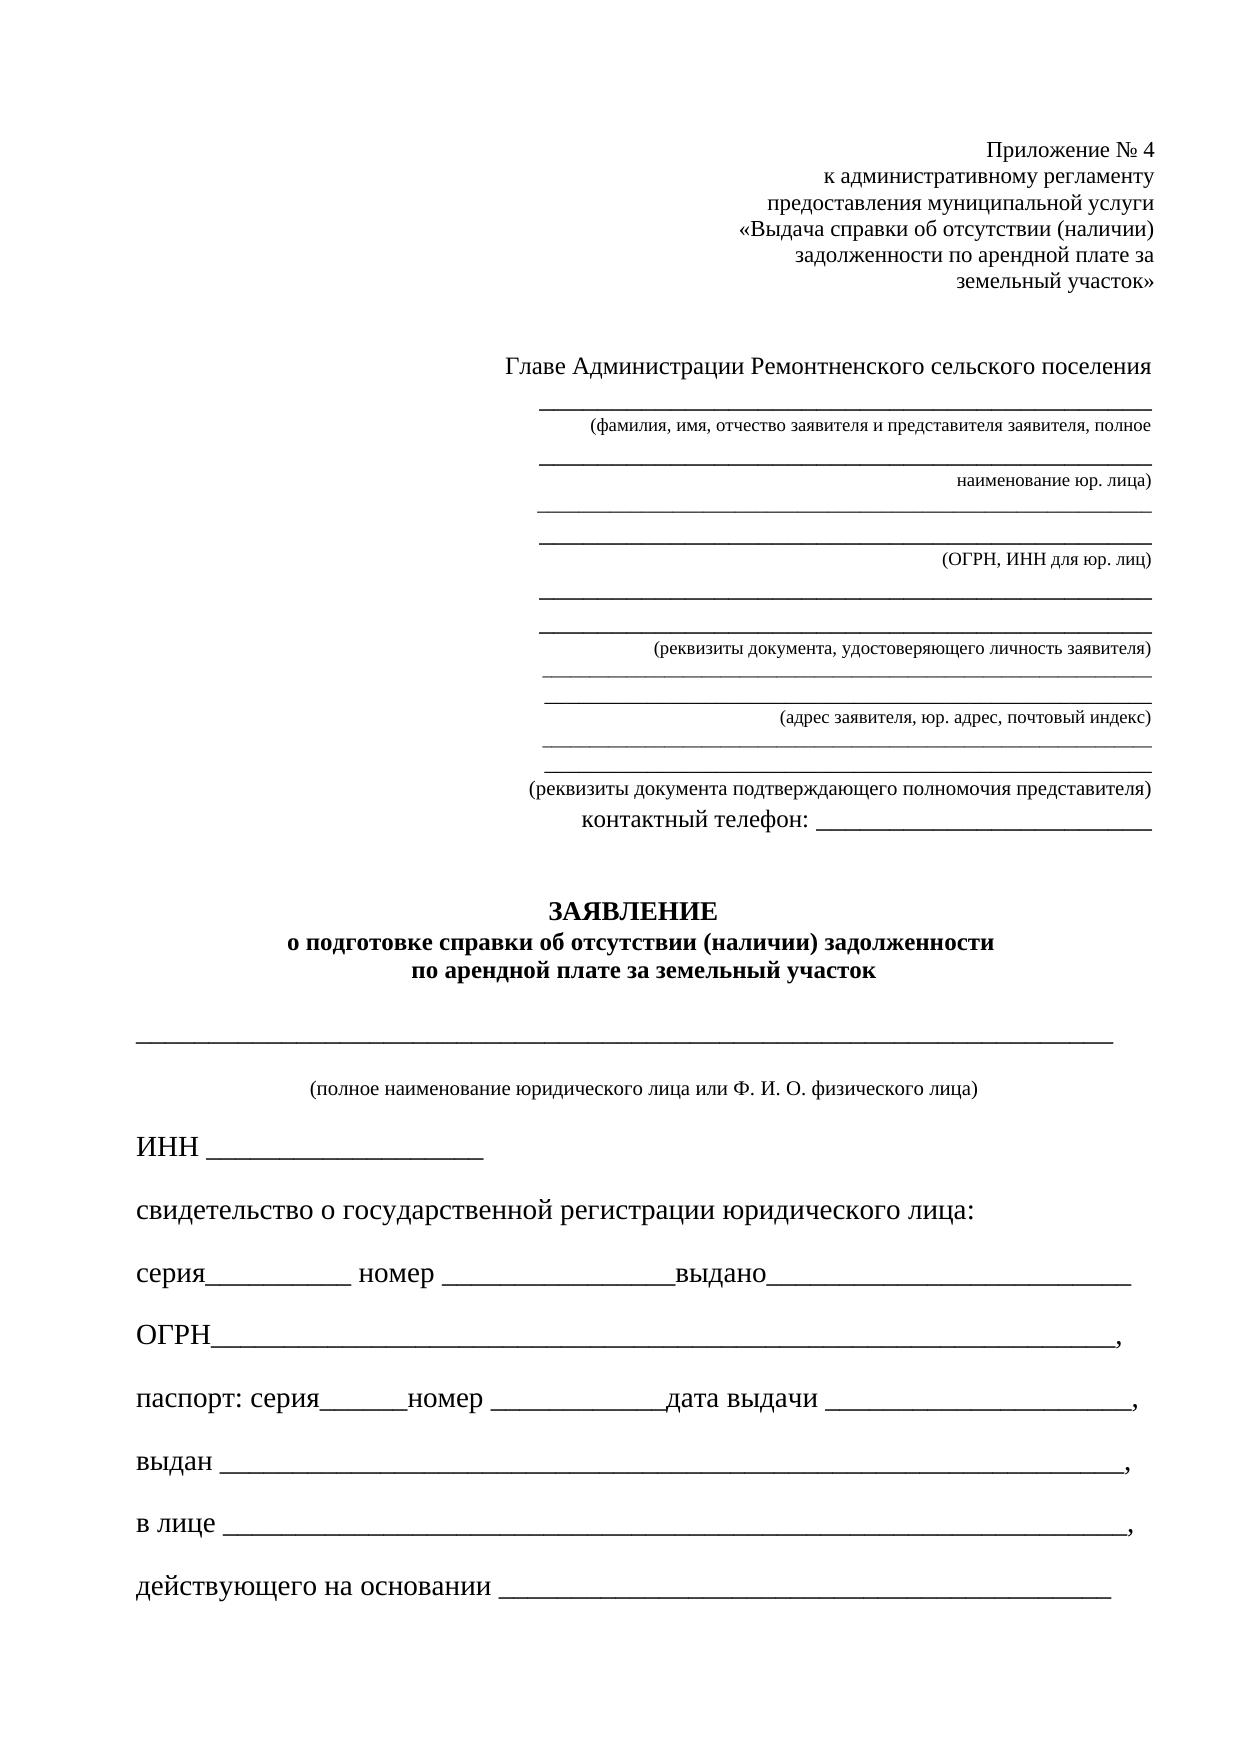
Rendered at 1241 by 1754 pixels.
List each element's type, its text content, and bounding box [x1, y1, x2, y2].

text ИНН ___________________ [136, 1129, 1152, 1163]
text __________________________________________ [151, 514, 1152, 548]
text ___________________________________________________________________ [136, 1013, 1152, 1047]
text серия__________ номер ________________выдано_________________________ [136, 1255, 1152, 1288]
text __________________________________________ [151, 603, 1152, 637]
text (ОГРН, ИНН для юр. лиц) [151, 548, 1152, 569]
text к административному регламенту [786, 162, 1155, 188]
text ОГРН______________________________________________________________, [136, 1317, 1152, 1351]
text паспорт: серия______номер ____________дата выдачи _____________________, [136, 1380, 1152, 1414]
text _________________________________________________________________ [151, 728, 1152, 749]
text наименование юр. лица) [151, 469, 1152, 490]
text ___________________________________________________________ [151, 490, 1152, 514]
text предоставления муниципальной услуги [136, 188, 1155, 215]
text _________________________________________________________________ [151, 658, 1152, 680]
text о подготовке справки об отсутствии (наличии) задолженности по арендной плате за земельный участок [136, 927, 1152, 984]
text (реквизиты документа подтверждающего полномочия представителя) [151, 776, 1152, 800]
text (полное наименование юридического лица или Ф. И. О. физического лица) [136, 1076, 1152, 1100]
text _____________________________________________________ [151, 680, 1152, 706]
text __________________________________________ [151, 569, 1152, 603]
text (реквизиты документа, удостоверяющего личность заявителя) [151, 637, 1152, 658]
text Приложение № 4 [786, 136, 1155, 162]
text Главе Администрации Ремонтненского сельского поселения [151, 351, 1152, 380]
text __________________________________________ (фамилия, имя, отчество заявителя и представителя заявителя, полное [151, 380, 1152, 435]
text действующего на основании __________________________________________ [136, 1568, 1152, 1602]
text __________________________________________ [151, 435, 1152, 469]
text «Выдача справки об отсутствии (наличии) задолженности по арендной плате за земельный участок» [726, 215, 1155, 294]
text контактный телефон: _______________________ [151, 800, 1152, 833]
text свидетельство о государственной регистрации юридического лица: [136, 1192, 1152, 1226]
text _____________________________________________________ [151, 749, 1152, 776]
text в лице ______________________________________________________________, [136, 1506, 1152, 1539]
text выдан ______________________________________________________________, [136, 1443, 1152, 1476]
text (адрес заявителя, юр. адрес, почтовый индекс) [151, 706, 1152, 728]
text ЗАЯВЛЕНИЕ [136, 896, 1137, 927]
